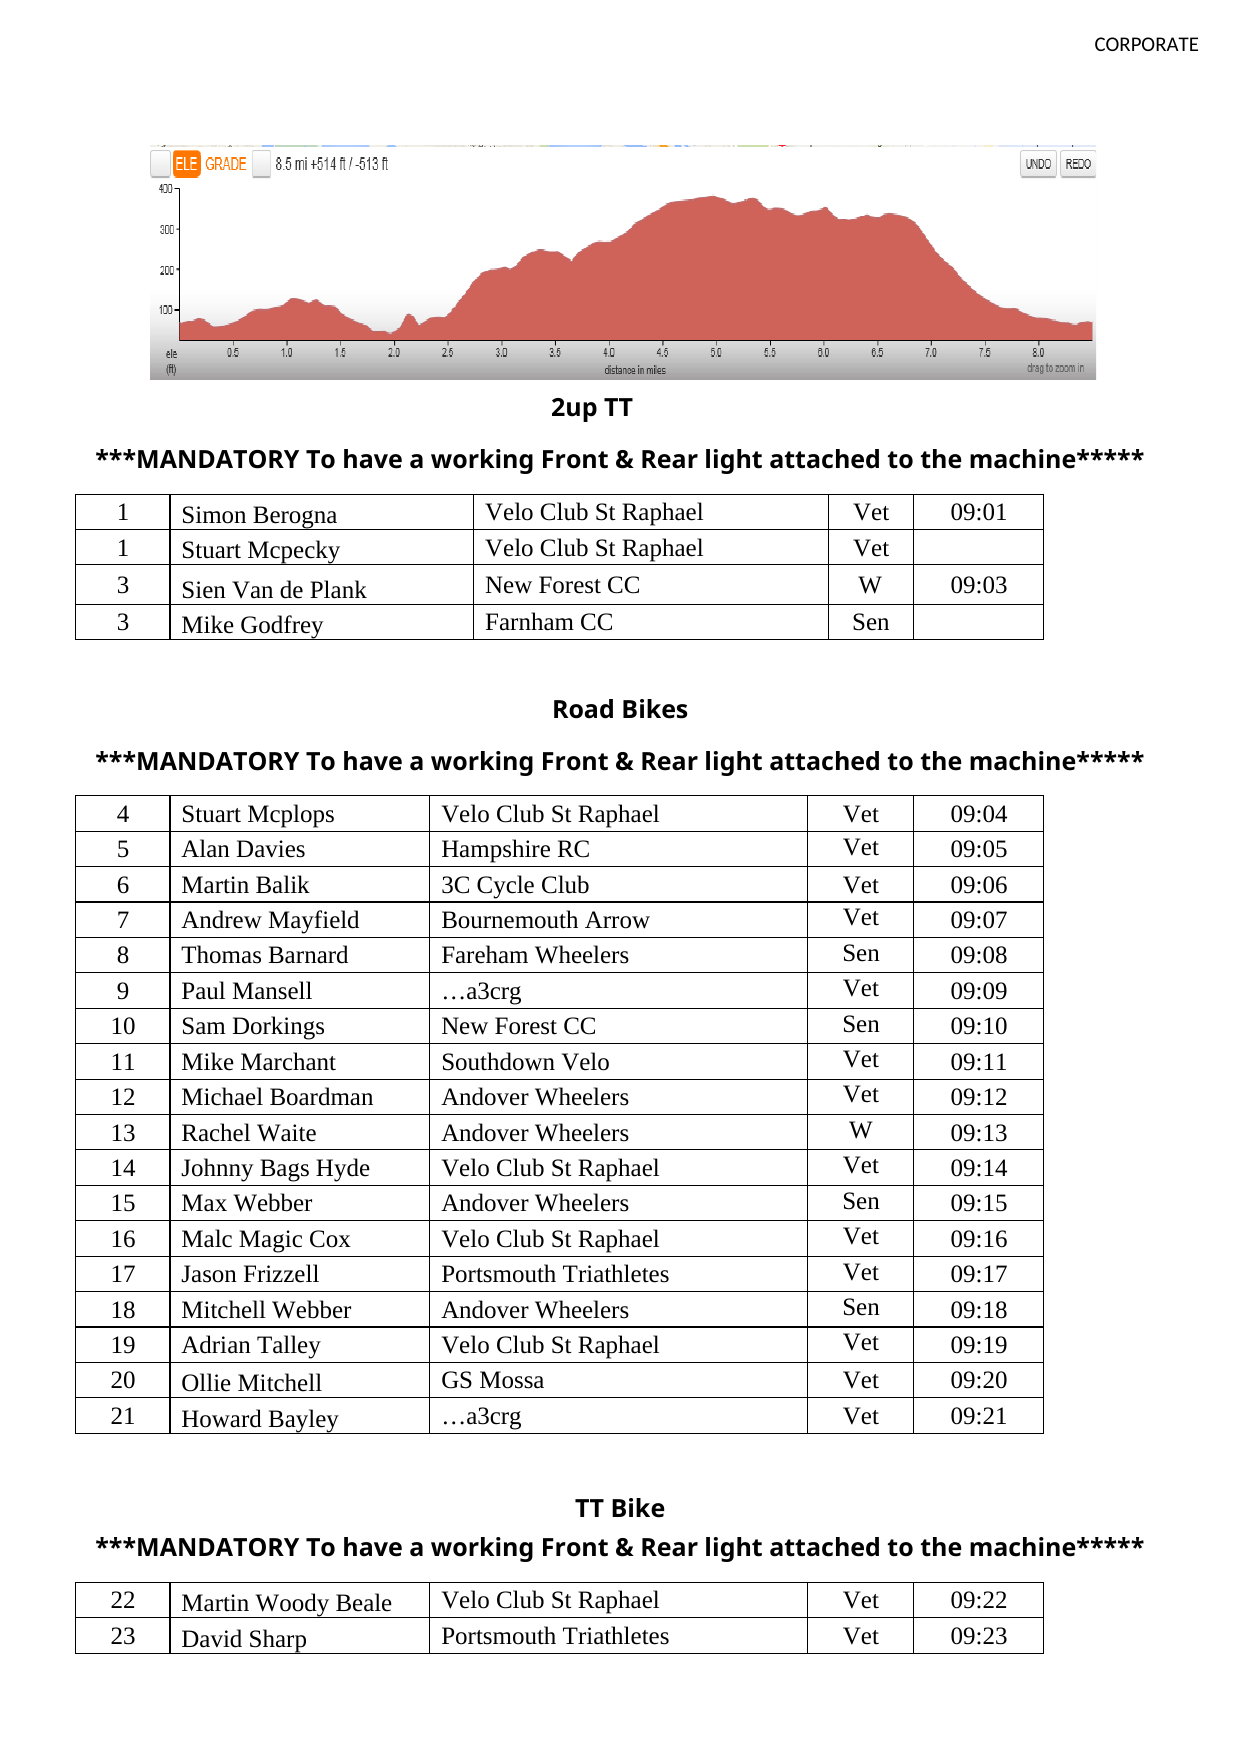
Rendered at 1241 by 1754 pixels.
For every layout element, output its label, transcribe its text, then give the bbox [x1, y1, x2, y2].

table_cell Paul Mansell [171, 973, 429, 1008]
table_cell Velo Club St Raphael [430, 1150, 807, 1185]
table_cell Vet [808, 1328, 913, 1362]
table_cell Sen [808, 1009, 913, 1043]
text Road Bikes [75, 692, 1165, 726]
table_cell Thomas Barnard [171, 938, 429, 972]
table_cell Vet [808, 973, 913, 1008]
table_header Velo Club St Raphael [474, 495, 828, 529]
table_header Vet [829, 495, 913, 529]
table_cell Sen [808, 938, 913, 972]
table_cell Sen [808, 1186, 913, 1220]
table_cell 11 [76, 1044, 169, 1078]
table_cell 3C Cycle Club [430, 867, 807, 901]
table_cell 12 [76, 1080, 169, 1114]
table_header 09:01 [914, 495, 1043, 529]
table_cell Fareham Wheelers [430, 938, 807, 972]
text ***MANDATORY To have a working Front & Rear light attached to the machine***** [75, 442, 1165, 476]
table_header Vet [808, 1583, 913, 1617]
table_cell Adrian Talley [171, 1328, 429, 1362]
table_cell New Forest CC [474, 565, 828, 604]
table_cell Max Webber [171, 1186, 429, 1220]
table_cell Howard Bayley [171, 1398, 429, 1433]
table_cell New Forest CC [430, 1009, 807, 1043]
table_cell David Sharp [171, 1618, 429, 1653]
table_cell 10 [76, 1009, 169, 1043]
table_cell Velo Club St Raphael [430, 1221, 807, 1256]
table_cell 19 [76, 1328, 169, 1362]
table_cell 17 [76, 1257, 169, 1291]
table_cell Velo Club St Raphael [474, 530, 828, 564]
table_cell 09:05 [914, 832, 1043, 866]
table_header 4 [76, 796, 169, 831]
table_cell Malc Magic Cox [171, 1221, 429, 1256]
table_cell 09:19 [914, 1328, 1043, 1362]
table_header Velo Club St Raphael [430, 1583, 807, 1617]
table_header Vet [808, 796, 913, 831]
table_cell Andover Wheelers [430, 1186, 807, 1220]
table_cell 09:07 [914, 903, 1043, 937]
table_cell Johnny Bags Hyde [171, 1150, 429, 1185]
table_cell W [808, 1115, 913, 1149]
table_cell …a3crg [430, 1398, 807, 1433]
table_cell 09:08 [914, 938, 1043, 972]
table_cell Vet [808, 1044, 913, 1078]
table_cell Southdown Velo [430, 1044, 807, 1078]
table_cell Vet [808, 1257, 913, 1291]
table_cell 16 [76, 1221, 169, 1256]
table_cell 09:06 [914, 867, 1043, 901]
table_cell Vet [808, 1618, 913, 1653]
text ***MANDATORY To have a working Front & Rear light attached to the machine***** [75, 1530, 1165, 1564]
table_cell Sam Dorkings [171, 1009, 429, 1043]
table_cell Hampshire RC [430, 832, 807, 866]
table_cell Ollie Mitchell [171, 1363, 429, 1397]
table_header 22 [76, 1583, 169, 1617]
table_cell Sien Van de Plank [171, 565, 473, 604]
table_cell 3 [76, 565, 169, 604]
table_cell 09:12 [914, 1080, 1043, 1114]
table_cell Sen [829, 605, 913, 639]
table_cell 20 [76, 1363, 169, 1397]
table_cell 21 [76, 1398, 169, 1433]
table_cell Velo Club St Raphael [430, 1328, 807, 1362]
table_cell …a3crg [430, 973, 807, 1008]
table_cell Bournemouth Arrow [430, 903, 807, 937]
table_cell 09:11 [914, 1044, 1043, 1078]
table_cell 09:17 [914, 1257, 1043, 1291]
table_cell Vet [808, 1221, 913, 1256]
table_cell 09:03 [914, 565, 1043, 604]
table_cell 09:18 [914, 1292, 1043, 1326]
table_cell 5 [76, 832, 169, 866]
table_cell W [829, 565, 913, 604]
table_cell Andrew Mayfield [171, 903, 429, 937]
table_cell Mike Godfrey [171, 605, 473, 639]
table_cell Mitchell Webber [171, 1292, 429, 1326]
table_header Stuart Mcplops [171, 796, 429, 831]
table_cell 7 [76, 903, 169, 937]
table_cell Michael Boardman [171, 1080, 429, 1114]
table_cell Vet [808, 1363, 913, 1397]
table_cell Vet [829, 530, 913, 564]
table_cell 6 [76, 867, 169, 901]
table_cell Portsmouth Triathletes [430, 1257, 807, 1291]
table_cell Jason Frizzell [171, 1257, 429, 1291]
table_cell [914, 605, 1043, 639]
table_header Simon Berogna [171, 495, 473, 529]
table_cell Vet [808, 1150, 913, 1185]
table_cell 09:09 [914, 973, 1043, 1008]
table_cell Martin Balik [171, 867, 429, 901]
table_cell Farnham CC [474, 605, 828, 639]
table_cell 1 [76, 530, 169, 564]
table_cell Andover Wheelers [430, 1115, 807, 1149]
table_cell 13 [76, 1115, 169, 1149]
table_cell 09:21 [914, 1398, 1043, 1433]
table_cell Sen [808, 1292, 913, 1326]
table_cell Vet [808, 832, 913, 866]
table_header Martin Woody Beale [171, 1583, 429, 1617]
table_header 09:04 [914, 796, 1043, 831]
text TT Bike [75, 1491, 1165, 1525]
table_cell Vet [808, 1080, 913, 1114]
table_header 1 [76, 495, 169, 529]
table_cell 23 [76, 1618, 169, 1653]
table_header Velo Club St Raphael [430, 796, 807, 831]
table_cell GS Mossa [430, 1363, 807, 1397]
table_cell Stuart Mcpecky [171, 530, 473, 564]
table_cell 8 [76, 938, 169, 972]
table_header 09:22 [914, 1583, 1043, 1617]
table_cell 14 [76, 1150, 169, 1185]
table_cell Vet [808, 903, 913, 937]
table_cell 09:15 [914, 1186, 1043, 1220]
table_cell Mike Marchant [171, 1044, 429, 1078]
table_cell 09:13 [914, 1115, 1043, 1149]
table_cell 09:10 [914, 1009, 1043, 1043]
table_cell 3 [76, 605, 169, 639]
table_cell 15 [76, 1186, 169, 1220]
text 2up TT [525, 390, 1165, 424]
table_cell Vet [808, 867, 913, 901]
table_cell 09:16 [914, 1221, 1043, 1256]
table_cell 18 [76, 1292, 169, 1326]
table_cell Andover Wheelers [430, 1080, 807, 1114]
table_cell [914, 530, 1043, 564]
text ***MANDATORY To have a working Front & Rear light attached to the machine***** [75, 743, 1165, 777]
table_cell Rachel Waite [171, 1115, 429, 1149]
table_cell 09:14 [914, 1150, 1043, 1185]
table_cell Andover Wheelers [430, 1292, 807, 1326]
table_cell Vet [808, 1398, 913, 1433]
table_cell Alan Davies [171, 832, 429, 866]
table_cell 09:23 [914, 1618, 1043, 1653]
table_cell 09:20 [914, 1363, 1043, 1397]
table_cell Portsmouth Triathletes [430, 1618, 807, 1653]
table_cell 9 [76, 973, 169, 1008]
